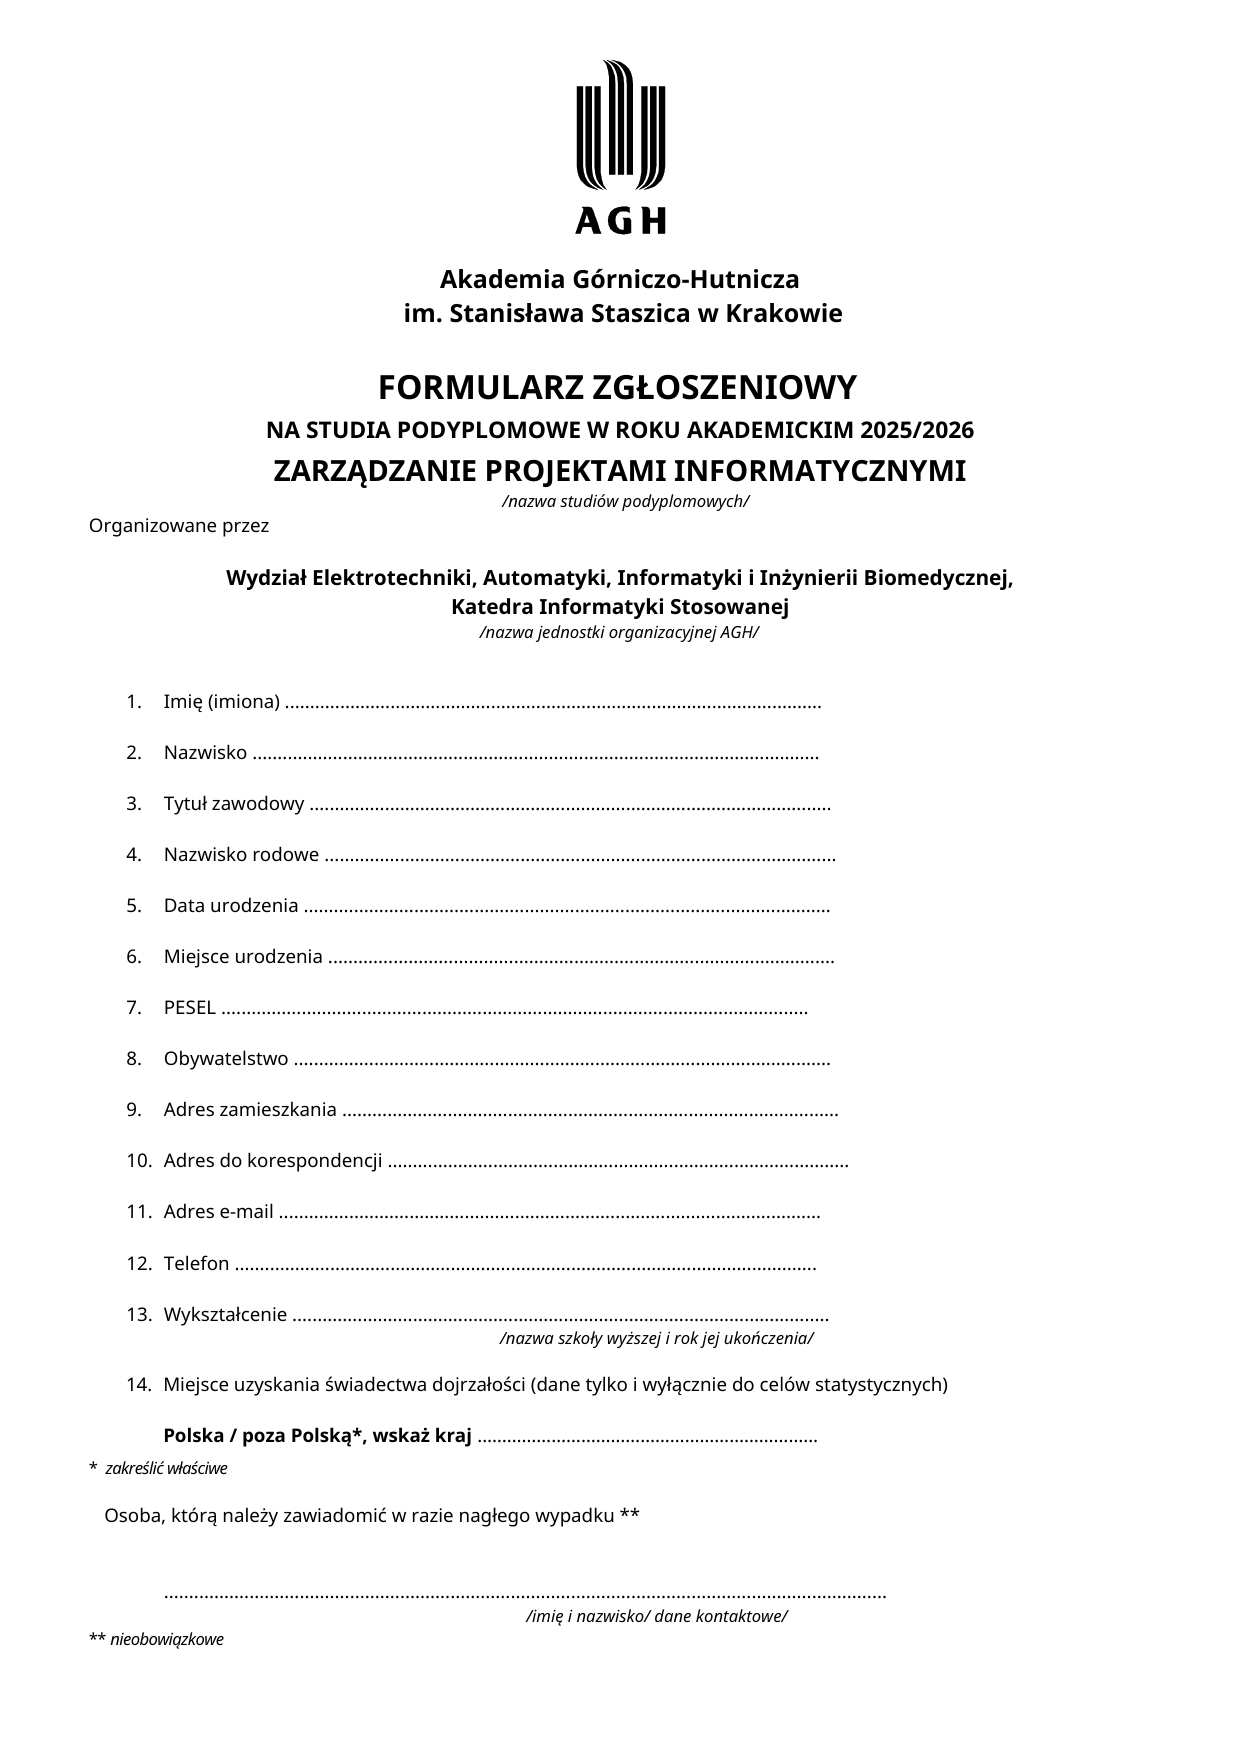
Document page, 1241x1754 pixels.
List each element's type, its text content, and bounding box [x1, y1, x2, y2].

text /nazwa szkoły wyższej i rok jej ukończenia/ [164, 1326, 1152, 1349]
text Wydział Elektrotechniki, Automatyki, Informatyki i Inżynierii Biomedycznej, Katedra Informatyki Stosowanej [89, 563, 1152, 620]
list Telefon .................................................................................................................... [126, 1250, 1152, 1275]
list Miejsce uzyskania świadectwa dojrzałości (dane tylko i wyłącznie do celów statystycznych) [126, 1372, 1152, 1397]
text ** nieobowiązkowe [89, 1627, 1152, 1650]
list PESEL ..................................................................................................................... [126, 994, 1152, 1020]
list Data urodzenia ......................................................................................................... [126, 892, 1152, 918]
list Adres zamieszkania ................................................................................................... [126, 1097, 1152, 1122]
list Nazwisko rodowe ...................................................................................................... [126, 841, 1152, 867]
text * zakreślić właściwe [89, 1457, 1152, 1479]
list Obywatelstwo ........................................................................................................... [126, 1046, 1152, 1071]
text ................................................................................................................................................ [164, 1579, 1152, 1604]
title FORMULARZ ZGŁOSZENIOWY NA STUDIA PODYPLOMOWE W ROKU AKADEMICKIM 2025/2026 [89, 364, 1152, 445]
text /imię i nazwisko/ dane kontaktowe/ [164, 1604, 1152, 1627]
text Osoba, którą należy zawiadomić w razie nagłego wypadku ** [89, 1502, 1152, 1528]
list Adres do korespondencji ............................................................................................ [126, 1148, 1152, 1173]
list Adres e-mail ............................................................................................................ [126, 1199, 1152, 1224]
list Tytuł zawodowy ........................................................................................................ [126, 790, 1152, 816]
text /nazwa studiów podyplomowych/ [89, 489, 1152, 512]
list Miejsce urodzenia ..................................................................................................... [126, 943, 1152, 969]
list Nazwisko ................................................................................................................. [126, 739, 1152, 765]
text /nazwa jednostki organizacyjnej AGH/ [89, 620, 1152, 643]
title Akademia Górniczo-Hutnicza [89, 262, 1152, 296]
text Polska / poza Polską*, wskaż kraj …………………………………………………………… [163, 1397, 1152, 1448]
list Wykształcenie ........................................................................................................... [126, 1301, 1152, 1326]
text Organizowane przez [89, 512, 1152, 538]
list Imię (imiona) ........................................................................................................... [126, 688, 1152, 714]
title im. Stanisława Staszica w Krakowie [89, 296, 1152, 330]
text ZARZĄDZANIE PROJEKTAMI INFORMATYCZNYMI [89, 450, 1152, 489]
